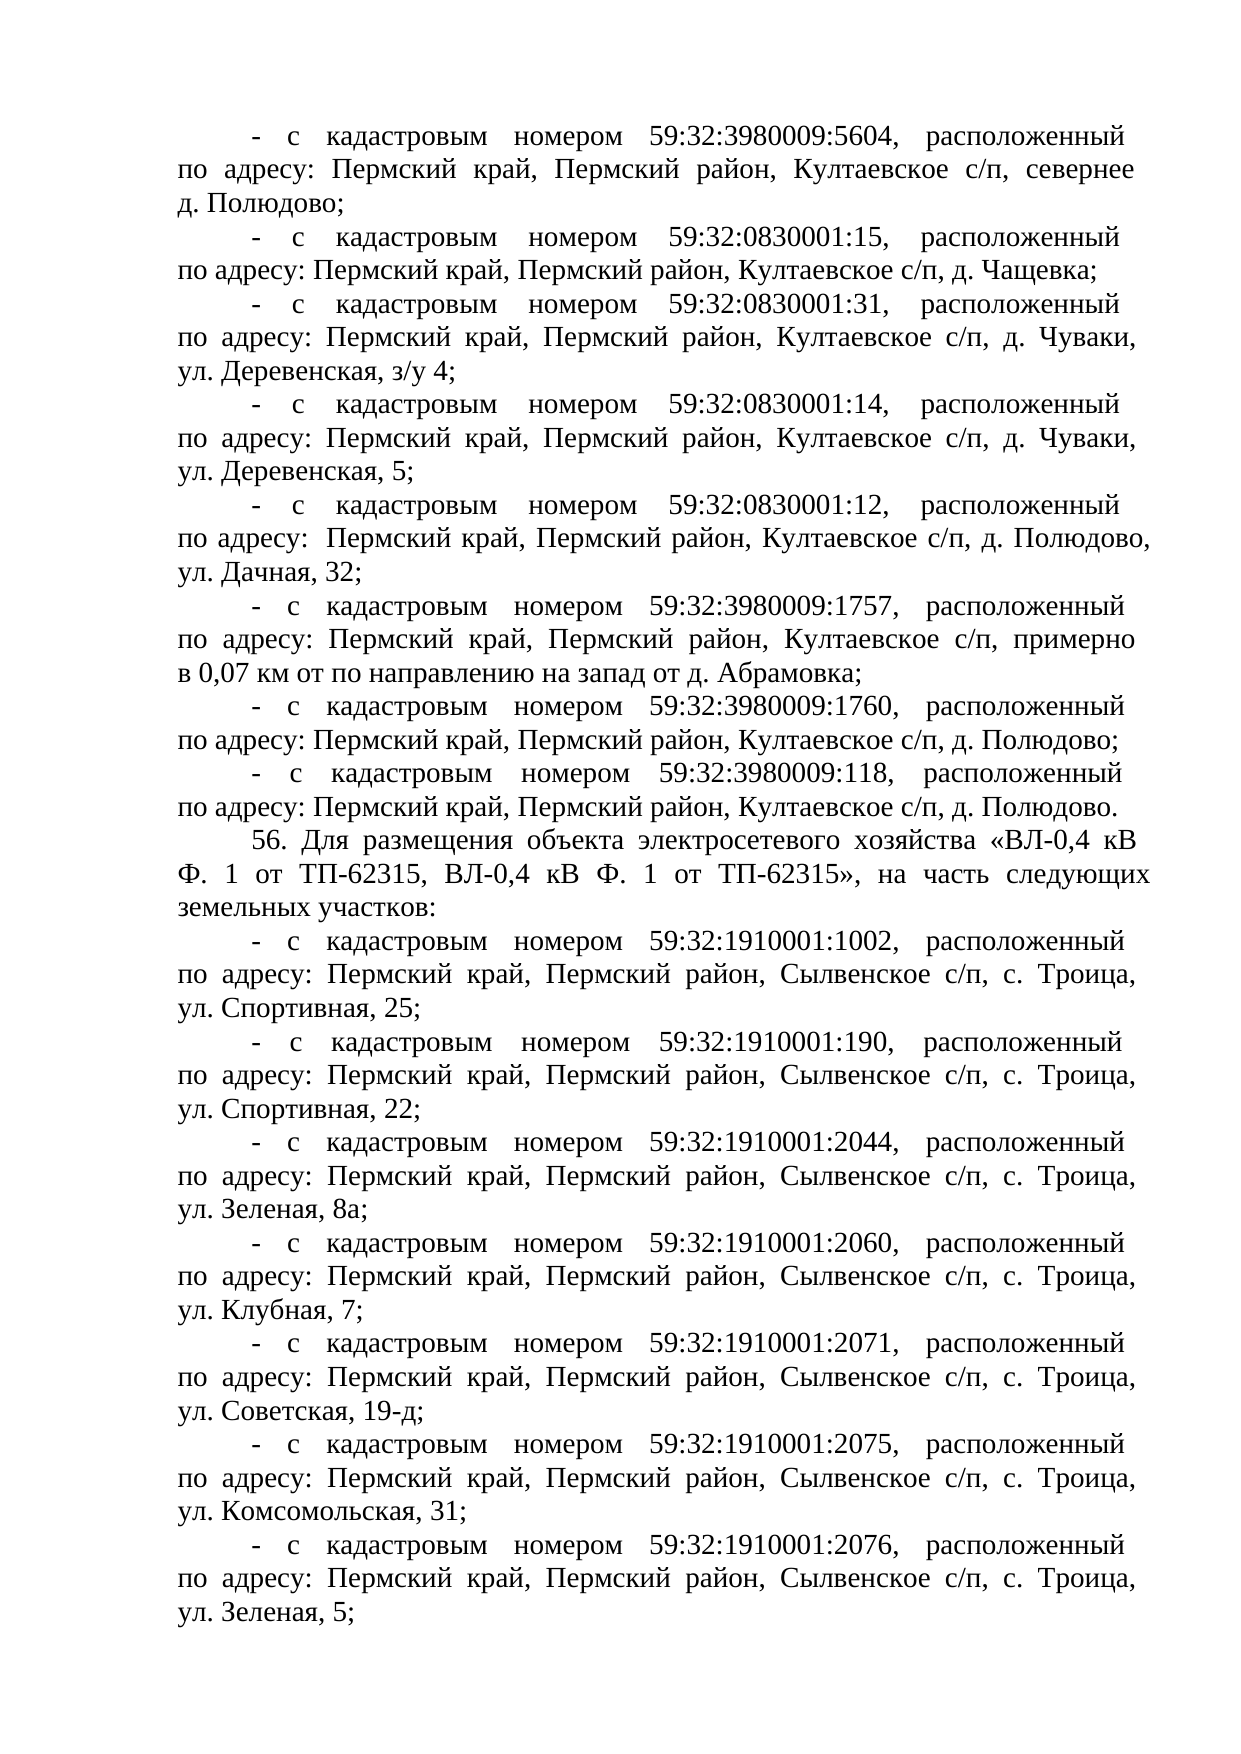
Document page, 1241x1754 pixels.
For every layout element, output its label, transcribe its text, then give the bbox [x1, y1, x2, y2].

text - с кадастровым номером 59:32:0830001:14, расположенный по адресу: Пермский край, Пермский район, Култаевское с/п, д. Чуваки, ул. Деревенская, 5; [177, 386, 1152, 487]
text - с кадастровым номером 59:32:0830001:15, расположенный по адресу: Пермский край, Пермский район, Култаевское с/п, д. Чащевка; [177, 219, 1152, 286]
text - с кадастровым номером 59:32:1910001:190, расположенный по адресу: Пермский край, Пермский район, Сылвенское с/п, с. Троица, ул. Спортивная, 22; [177, 1024, 1152, 1124]
text - с кадастровым номером 59:32:3980009:118, расположенный по адресу: Пермский край, Пермский район, Култаевское с/п, д. Полюдово. [177, 755, 1152, 822]
text - с кадастровым номером 59:32:1910001:2071, расположенный по адресу: Пермский край, Пермский район, Сылвенское с/п, с. Троица, ул. Советская, 19-д; [177, 1326, 1152, 1426]
text - с кадастровым номером 59:32:3980009:1757, расположенный по адресу: Пермский край, Пермский район, Култаевское с/п, примерно в 0,07 км от по направлению на запад от д. Абрамовка; [177, 588, 1152, 688]
text - с кадастровым номером 59:32:3980009:5604, расположенный по адресу: Пермский край, Пермский район, Култаевское с/п, севернее д. Полюдово; [177, 118, 1152, 219]
text - с кадастровым номером 59:32:1910001:2075, расположенный по адресу: Пермский край, Пермский район, Сылвенское с/п, с. Троица, ул. Комсомольская, 31; [177, 1426, 1152, 1527]
text 56. Для размещения объекта электросетевого хозяйства «ВЛ-0,4 кВ Ф. 1 от ТП-62315, ВЛ-0,4 кВ Ф. 1 от ТП-62315», на часть следующих земельных участков: [177, 822, 1152, 923]
text - с кадастровым номером 59:32:1910001:2076, расположенный по адресу: Пермский край, Пермский район, Сылвенское с/п, с. Троица, ул. Зеленая, 5; [177, 1527, 1152, 1627]
text - с кадастровым номером 59:32:0830001:31, расположенный по адресу: Пермский край, Пермский район, Култаевское с/п, д. Чуваки, ул. Деревенская, з/у 4; [177, 286, 1152, 386]
text - с кадастровым номером 59:32:1910001:2060, расположенный по адресу: Пермский край, Пермский район, Сылвенское с/п, с. Троица, ул. Клубная, 7; [177, 1225, 1152, 1326]
text - с кадастровым номером 59:32:0830001:12, расположенный по адресу: Пермский край, Пермский район, Култаевское с/п, д. Полюдово, ул. Дачная, 32; [177, 487, 1152, 588]
text - с кадастровым номером 59:32:1910001:2044, расположенный по адресу: Пермский край, Пермский район, Сылвенское с/п, с. Троица, ул. Зеленая, 8а; [177, 1124, 1152, 1225]
text - с кадастровым номером 59:32:1910001:1002, расположенный по адресу: Пермский край, Пермский район, Сылвенское с/п, с. Троица, ул. Спортивная, 25; [177, 923, 1152, 1024]
text - с кадастровым номером 59:32:3980009:1760, расположенный по адресу: Пермский край, Пермский район, Култаевское с/п, д. Полюдово; [177, 688, 1152, 755]
